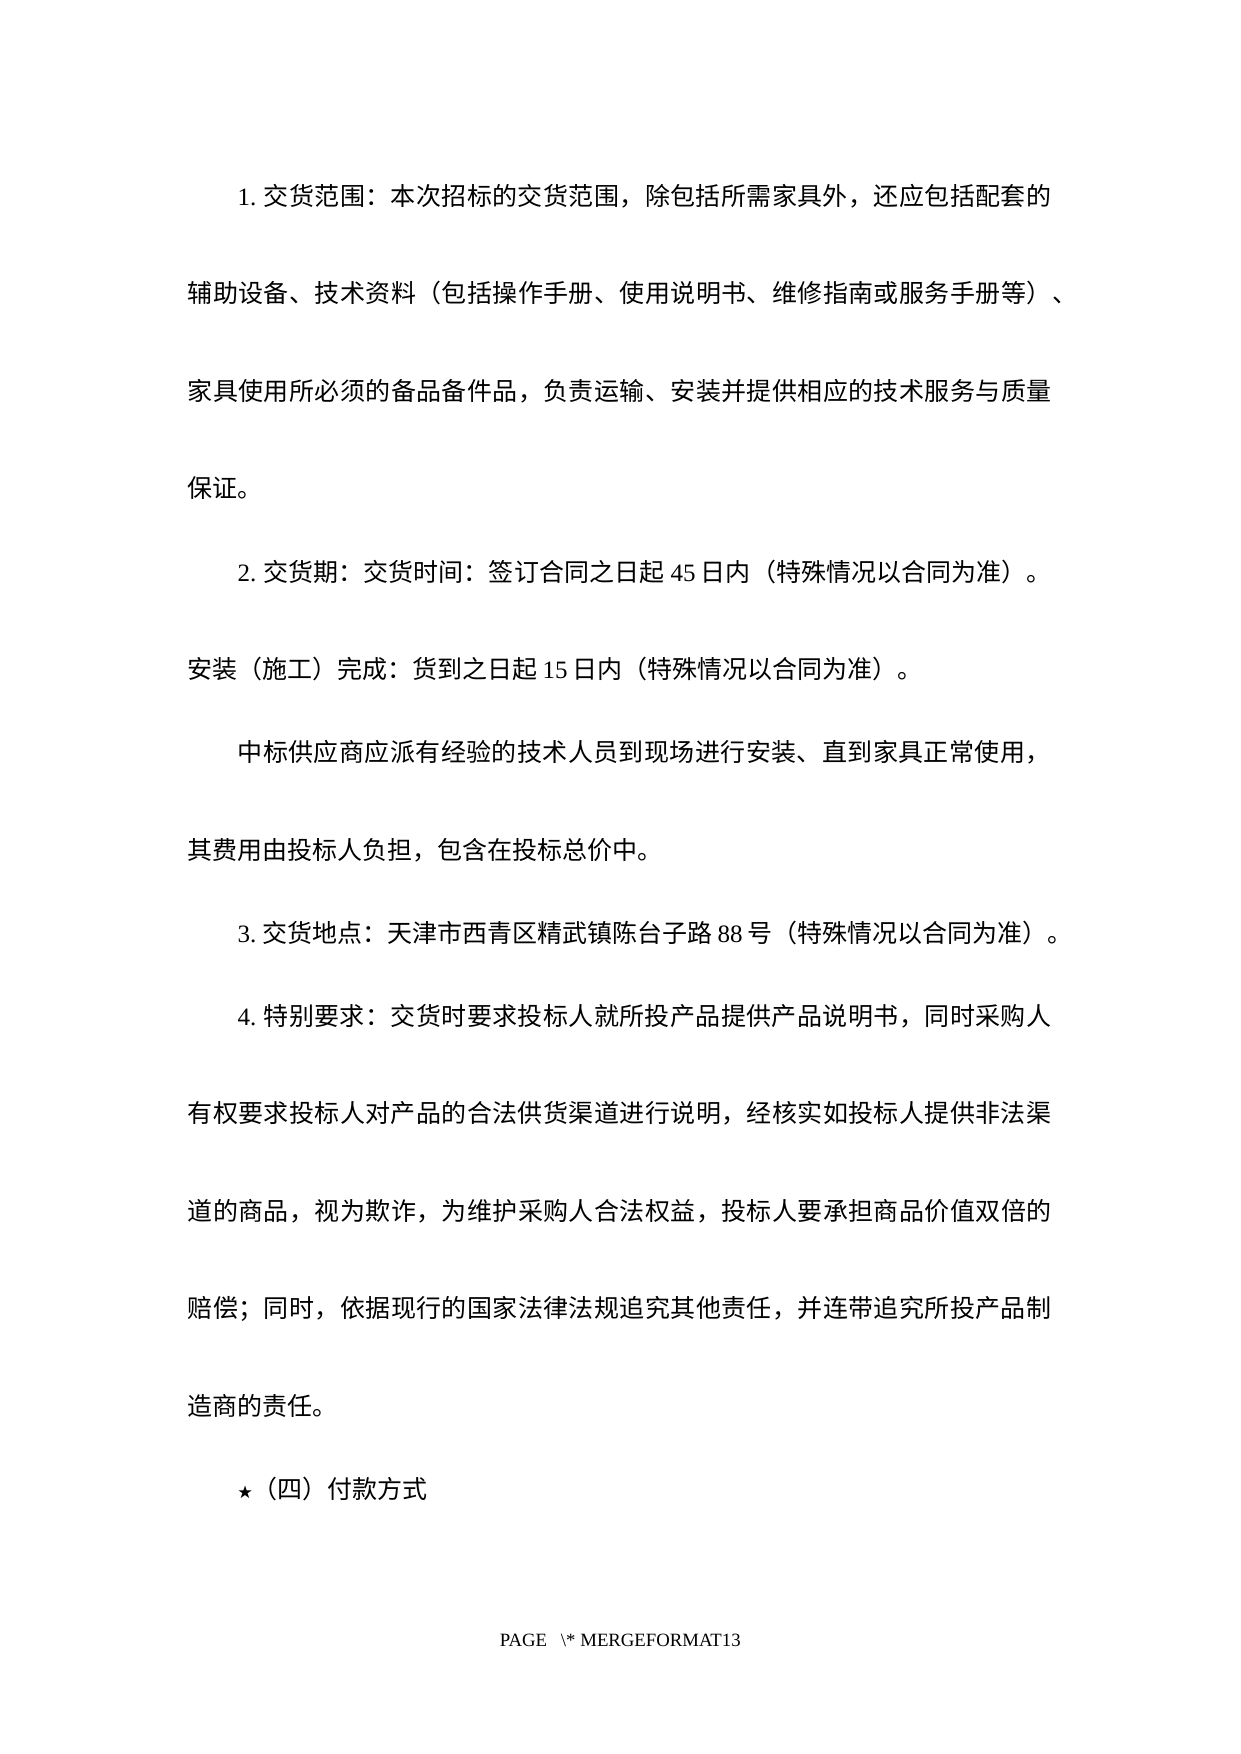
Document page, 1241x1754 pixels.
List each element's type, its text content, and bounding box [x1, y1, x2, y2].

text 3. 交货地点：天津市西青区精武镇陈台子路88号（特殊情况以合同为准）。 [187, 899, 1053, 964]
text 4. 特别要求：交货时要求投标人就所投产品提供产品说明书，同时采购人有权要求投标人对产品的合法供货渠道进行说明，经核实如投标人提供非法渠道的商品，视为欺诈，为维护采购人合法权益，投标人要承担商品价值双倍的赔偿；同时，依据现行的国家法律法规追究其他责任，并连带追究所投产品制造商的责任。 [187, 982, 1053, 1437]
text 1. 交货范围：本次招标的交货范围，除包括所需家具外，还应包括配套的辅助设备、技术资料（包括操作手册、使用说明书、维修指南或服务手册等）、家具使用所必须的备品备件品，负责运输、安装并提供相应的技术服务与质量保证。 [187, 162, 1053, 519]
text 2. 交货期：交货时间：签订合同之日起45日内（特殊情况以合同为准）。安装（施工）完成：货到之日起15日内（特殊情况以合同为准）。 [187, 538, 1053, 700]
text 中标供应商应派有经验的技术人员到现场进行安装、直到家具正常使用，其费用由投标人负担，包含在投标总价中。 [187, 718, 1053, 881]
text ★（四）付款方式 [187, 1455, 1053, 1520]
